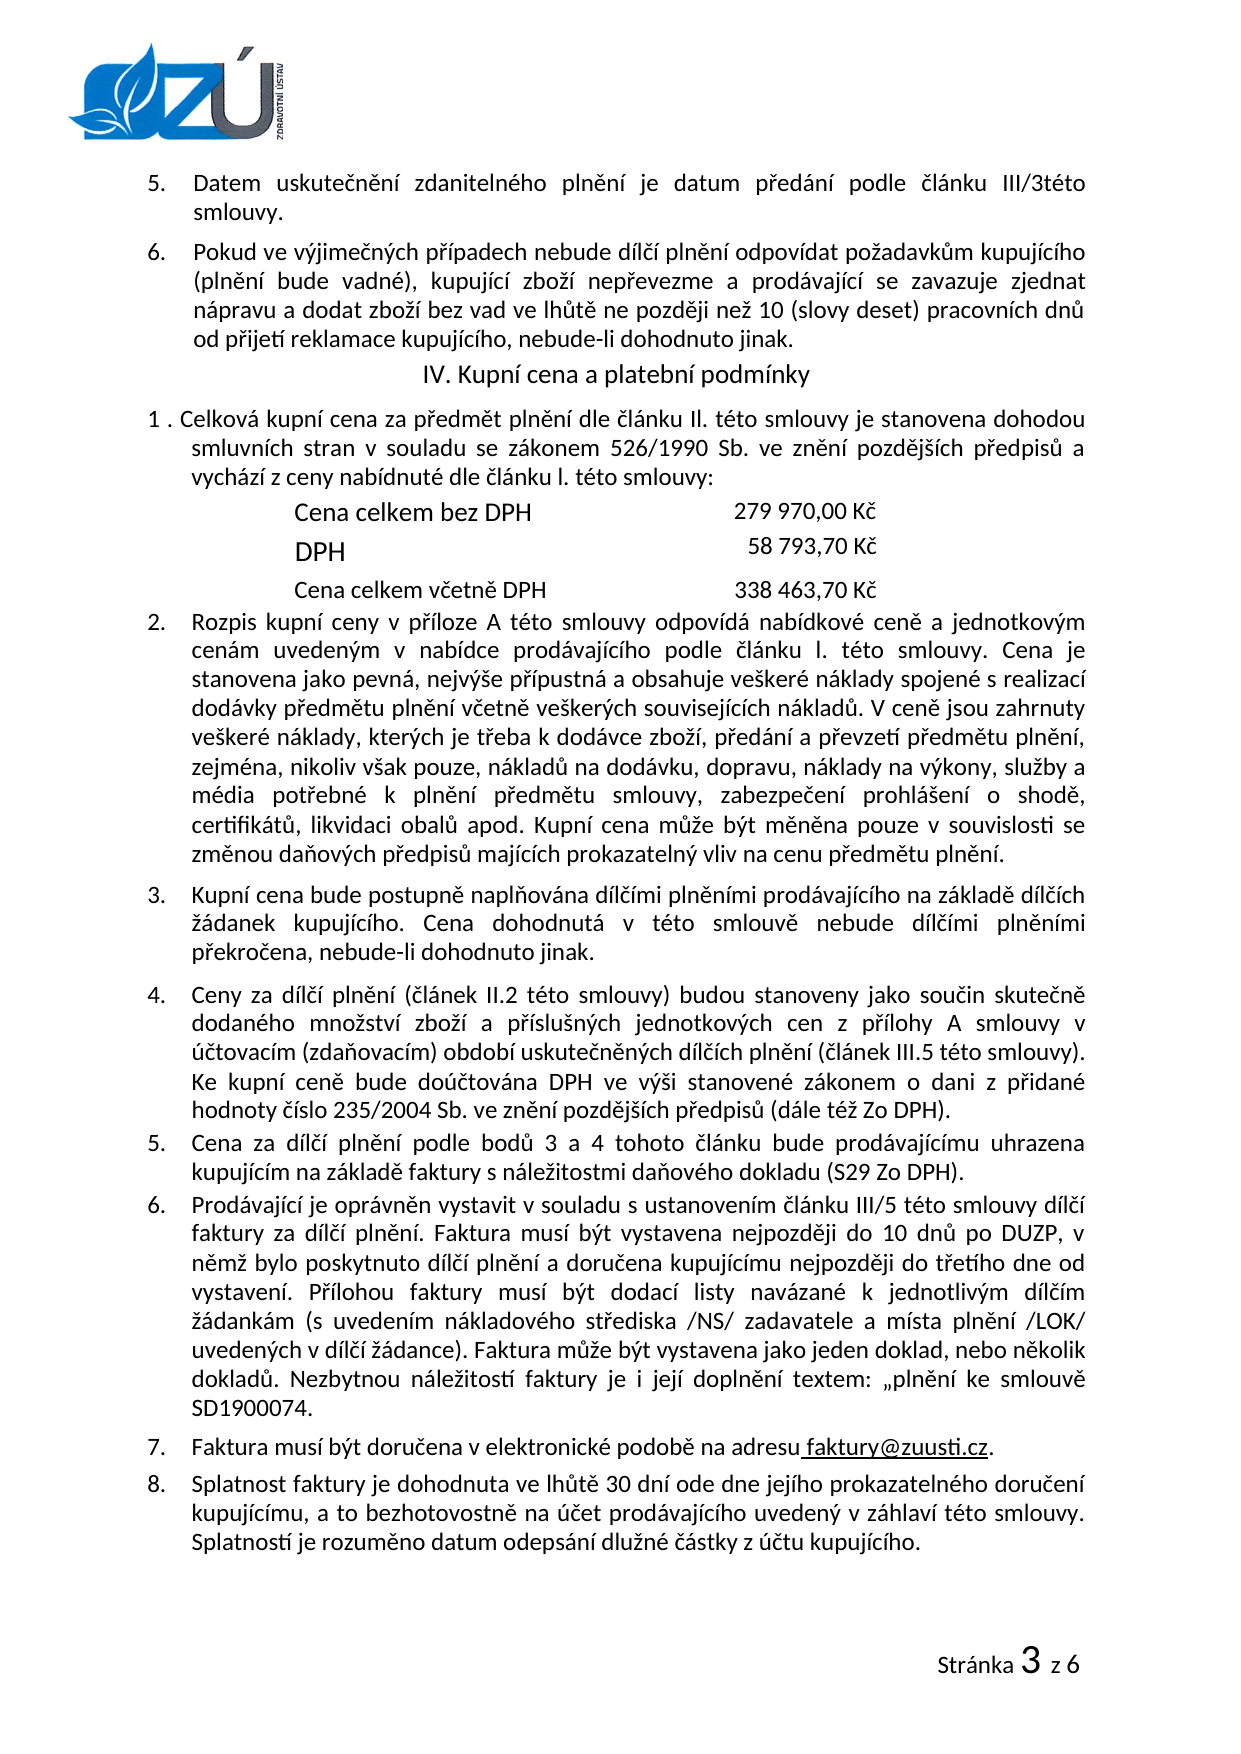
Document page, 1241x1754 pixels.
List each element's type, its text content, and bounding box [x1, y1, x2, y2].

list Rozpis kupní ceny v příloze A této smlouvy odpovídá nabídkové ceně a jednotkovým cenám uvedeným v nabídce prodávajícího podle článku l. této smlouvy. Cena je stanovena jako pevná, nejvýše přípustná a obsahuje veškeré náklady spojené s realizací dodávky předmětu plnění včetně veškerých souvisejících nákladů. V ceně jsou zahrnuty veškeré náklady, kterých je třeba k dodávce zboží, předání a převzetí předmětu plnění, zejména, nikoliv však pouze, nákladů na dodávku, dopravu, náklady na výkony, služby a média potřebné k plnění předmětu smlouvy, zabezpečení prohlášení o shodě, certifikátů, likvidaci obalů apod. Kupní cena může být měněna pouze v souvislosti se změnou daňových předpisů majících prokazatelný vliv na cenu předmětu plnění. [147, 607, 1087, 868]
list Kupní cena bude postupně naplňována dílčími plněními prodávajícího na základě dílčích žádanek kupujícího. Cena dohodnutá v této smlouvě nebude dílčími plněními překročena, nebude-li dohodnuto jinak. [147, 880, 1087, 967]
list Splatnost faktury je dohodnuta ve lhůtě 30 dní ode dne jejího prokazatelného doručení kupujícímu, a to bezhotovostně na účet prodávajícího uvedený v záhlaví této smlouvy. Splatností je rozuměno datum odepsání dlužné částky z účtu kupujícího. [147, 1469, 1087, 1556]
table_cell 338 463,70 Kč [734, 574, 880, 607]
list Faktura musí být doručena v elektronické podobě na adresu faktury@zuusti.cz. [147, 1432, 1087, 1461]
list Ceny za dílčí plnění (článek II.2 této smlouvy) budou stanoveny jako součin skutečně dodaného množství zboží a příslušných jednotkových cen z přílohy A smlouvy v účtovacím (zdaňovacím) období uskutečněných dílčích plnění (článek III.5 této smlouvy). Ke kupní ceně bude doúčtována DPH ve výši stanovené zákonem o dani z přidané hodnoty číslo 235/2004 Sb. ve znění pozdějších předpisů (dále též Zo DPH). [147, 980, 1087, 1125]
list Datem uskutečnění zdanitelného plnění je datum předání podle článku III/3této smlouvy. [147, 169, 1087, 227]
list Cena za dílčí plnění podle bodů 3 a 4 tohoto článku bude prodávajícímu uhrazena kupujícím na základě faktury s náležitostmi daňového dokladu (S29 Zo DPH). [147, 1129, 1087, 1187]
table_header Cena celkem bez DPH [294, 495, 734, 531]
list Pokud ve výjimečných případech nebude dílčí plnění odpovídat požadavkům kupujícího (plnění bude vadné), kupující zboží nepřevezme a prodávající se zavazuje zjednat nápravu a dodat zboží bez vad ve lhůtě ne později než 10 (slovy deset) pracovních dnů od přijetí reklamace kupujícího, nebude-li dohodnuto jinak. [147, 238, 1087, 354]
table_cell 58 793,70 Kč [734, 531, 880, 574]
list Prodávající je oprávněn vystavit v souladu s ustanovením článku III/5 této smlouvy dílčí faktury za dílčí plnění. Faktura musí být vystavena nejpozději do 10 dnů po DUZP, v němž bylo poskytnuto dílčí plnění a doručena kupujícímu nejpozději do třetího dne od vystavení. Přílohou faktury musí být dodací listy navázané k jednotlivým dílčím žádankám (s uvedením nákladového střediska /NS/ zadavatele a místa plnění /LOK/ uvedených v dílčí žádance). Faktura může být vystavena jako jeden doklad, nebo několik dokladů. Nezbytnou náležitostí faktury je i její doplnění textem: „plnění ke smlouvě SD1900074. [147, 1190, 1087, 1422]
text 1 . Celková kupní cena za předmět plnění dle článku Il. této smlouvy je stanovena dohodou smluvních stran v souladu se zákonem 526/1990 Sb. ve znění pozdějších předpisů a vychází z ceny nabídnuté dle článku l. této smlouvy: [147, 405, 1087, 492]
table_header 279 970,00 Kč [734, 495, 880, 531]
subtitle IV. Kupní cena a platební podmínky [184, 357, 1049, 390]
picture [68, 43, 283, 140]
table_cell DPH [294, 531, 734, 574]
table_cell Cena celkem včetně DPH [294, 574, 734, 607]
